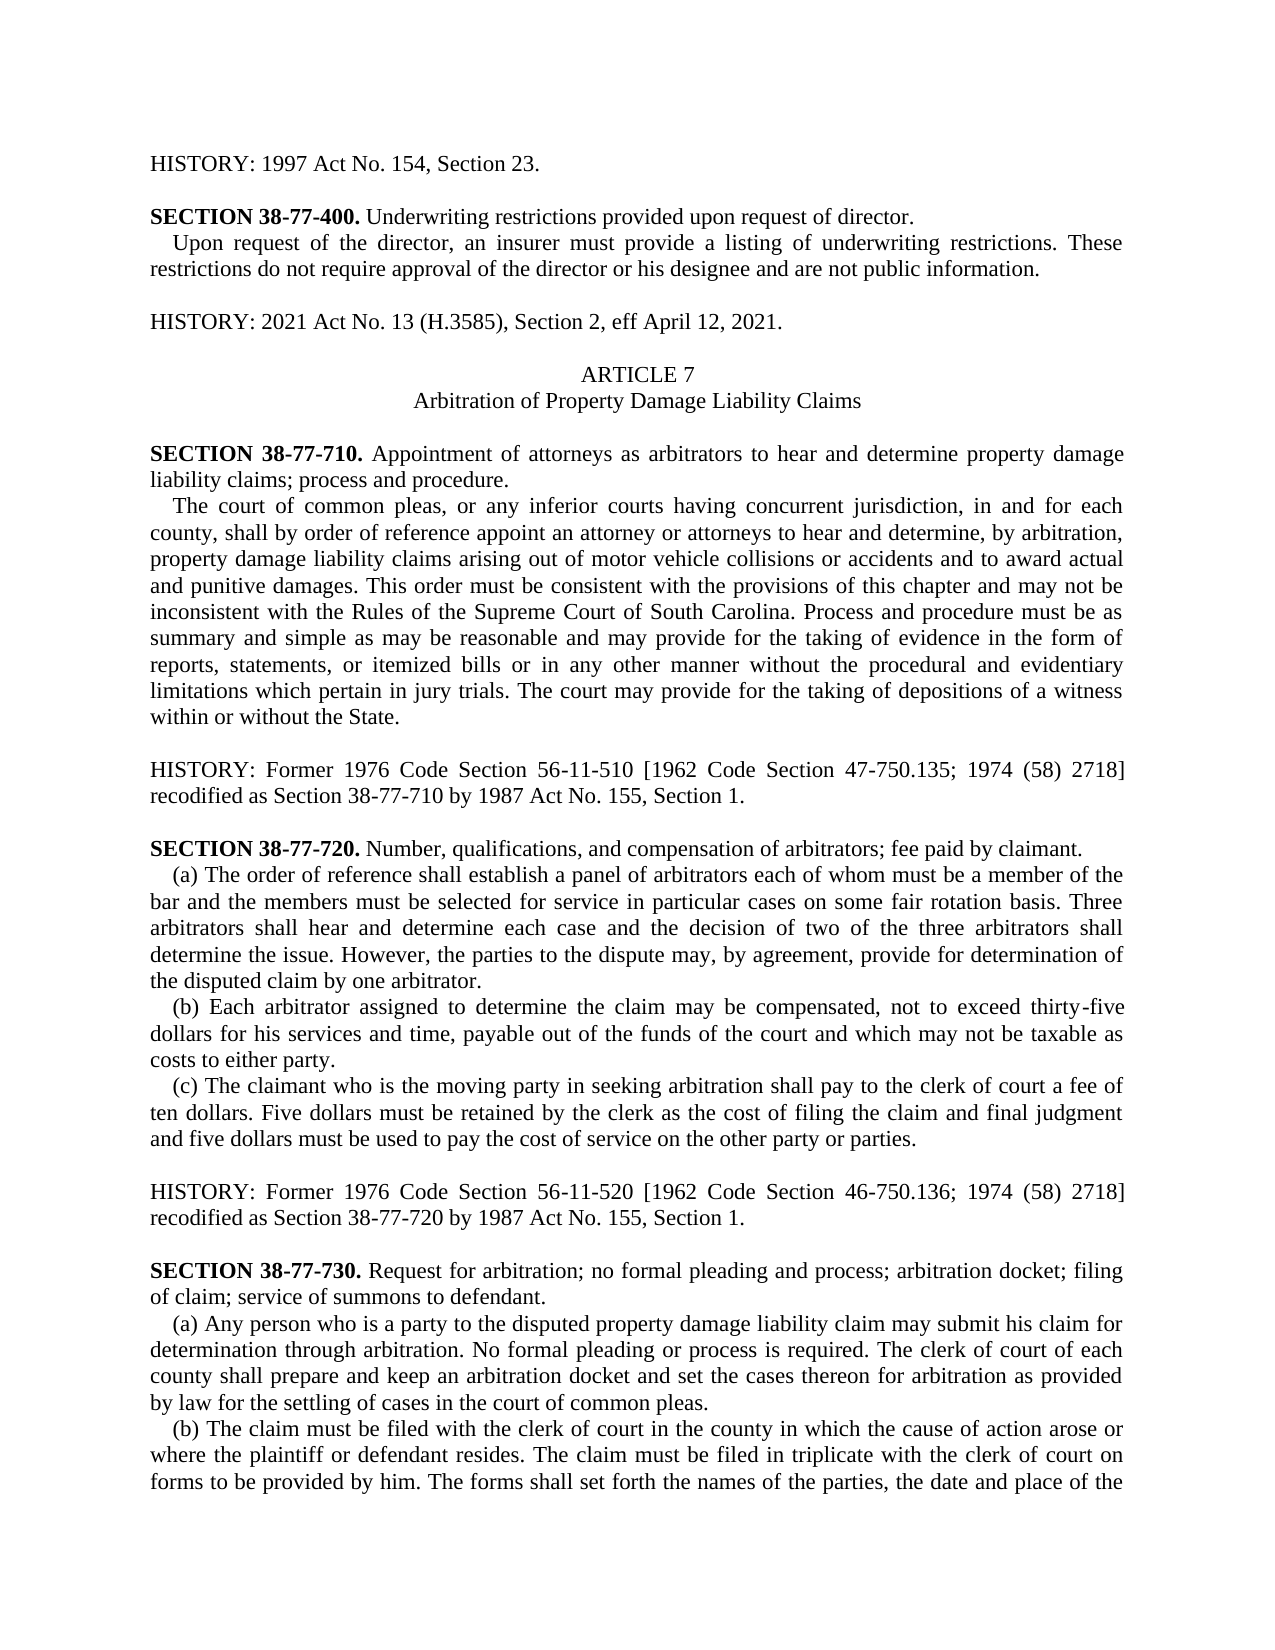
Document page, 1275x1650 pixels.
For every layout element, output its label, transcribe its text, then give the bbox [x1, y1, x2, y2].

text SECTION 38-77-730. Request for arbitration; no formal pleading and process; arbitration docket; filing of claim; service of summons to defendant. [150, 1257, 1125, 1309]
text (b) Each arbitrator assigned to determine the claim may be compensated, not to exceed thirty-five dollars for his services and time, payable out of the funds of the court and which may not be taxable as costs to either party. [150, 993, 1125, 1072]
text (a) The order of reference shall establish a panel of arbitrators each of whom must be a member of the bar and the members must be selected for service in particular cases on some fair rotation basis. Three arbitrators shall hear and determine each case and the decision of two of the three arbitrators shall determine the issue. However, the parties to the dispute may, by agreement, provide for determination of the disputed claim by one arbitrator. [150, 862, 1125, 993]
text (c) The claimant who is the moving party in seeking arbitration shall pay to the clerk of court a fee of ten dollars. Five dollars must be retained by the clerk as the cost of filing the claim and final judgment and five dollars must be used to pay the cost of service on the other party or parties. [150, 1072, 1125, 1151]
text HISTORY: Former 1976 Code Section 56-11-520 [1962 Code Section 46-750.136; 1974 (58) 2718] recodified as Section 38-77-720 by 1987 Act No. 155, Section 1. [150, 1178, 1125, 1231]
text The court of common pleas, or any inferior courts having concurrent jurisdiction, in and for each county, shall by order of reference appoint an attorney or attorneys to hear and determine, by arbitration, property damage liability claims arising out of motor vehicle collisions or accidents and to award actual and punitive damages. This order must be consistent with the provisions of this chapter and may not be inconsistent with the Rules of the Supreme Court of South Carolina. Process and procedure must be as summary and simple as may be reasonable and may provide for the taking of evidence in the form of reports, statements, or itemized bills or in any other manner without the procedural and evidentiary limitations which pertain in jury trials. The court may provide for the taking of depositions of a witness within or without the State. [150, 493, 1125, 730]
text Arbitration of Property Damage Liability Claims [150, 387, 1125, 413]
text HISTORY: Former 1976 Code Section 56-11-510 [1962 Code Section 47-750.135; 1974 (58) 2718] recodified as Section 38-77-710 by 1987 Act No. 155, Section 1. [150, 756, 1125, 809]
text SECTION 38-77-400. Underwriting restrictions provided upon request of director. [150, 203, 1125, 229]
text HISTORY: 1997 Act No. 154, Section 23. [150, 150, 1125, 176]
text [150, 1415, 1125, 1494]
text SECTION 38-77-720. Number, qualifications, and compensation of arbitrators; fee paid by claimant. [150, 835, 1125, 862]
text HISTORY: 2021 Act No. 13 (H.3585), Section 2, eff April 12, 2021. [150, 308, 1125, 334]
text ARTICLE 7 [150, 361, 1125, 387]
text Upon request of the director, an insurer must provide a listing of underwriting restrictions. These restrictions do not require approval of the director or his designee and are not public information. [150, 229, 1125, 282]
text (a) Any person who is a party to the disputed property damage liability claim may submit his claim for determination through arbitration. No formal pleading or process is required. The clerk of court of each county shall prepare and keep an arbitration docket and set the cases thereon for arbitration as provided by law for the settling of cases in the court of common pleas. [150, 1309, 1125, 1415]
text SECTION 38-77-710. Appointment of attorneys as arbitrators to hear and determine property damage liability claims; process and procedure. [150, 440, 1125, 493]
